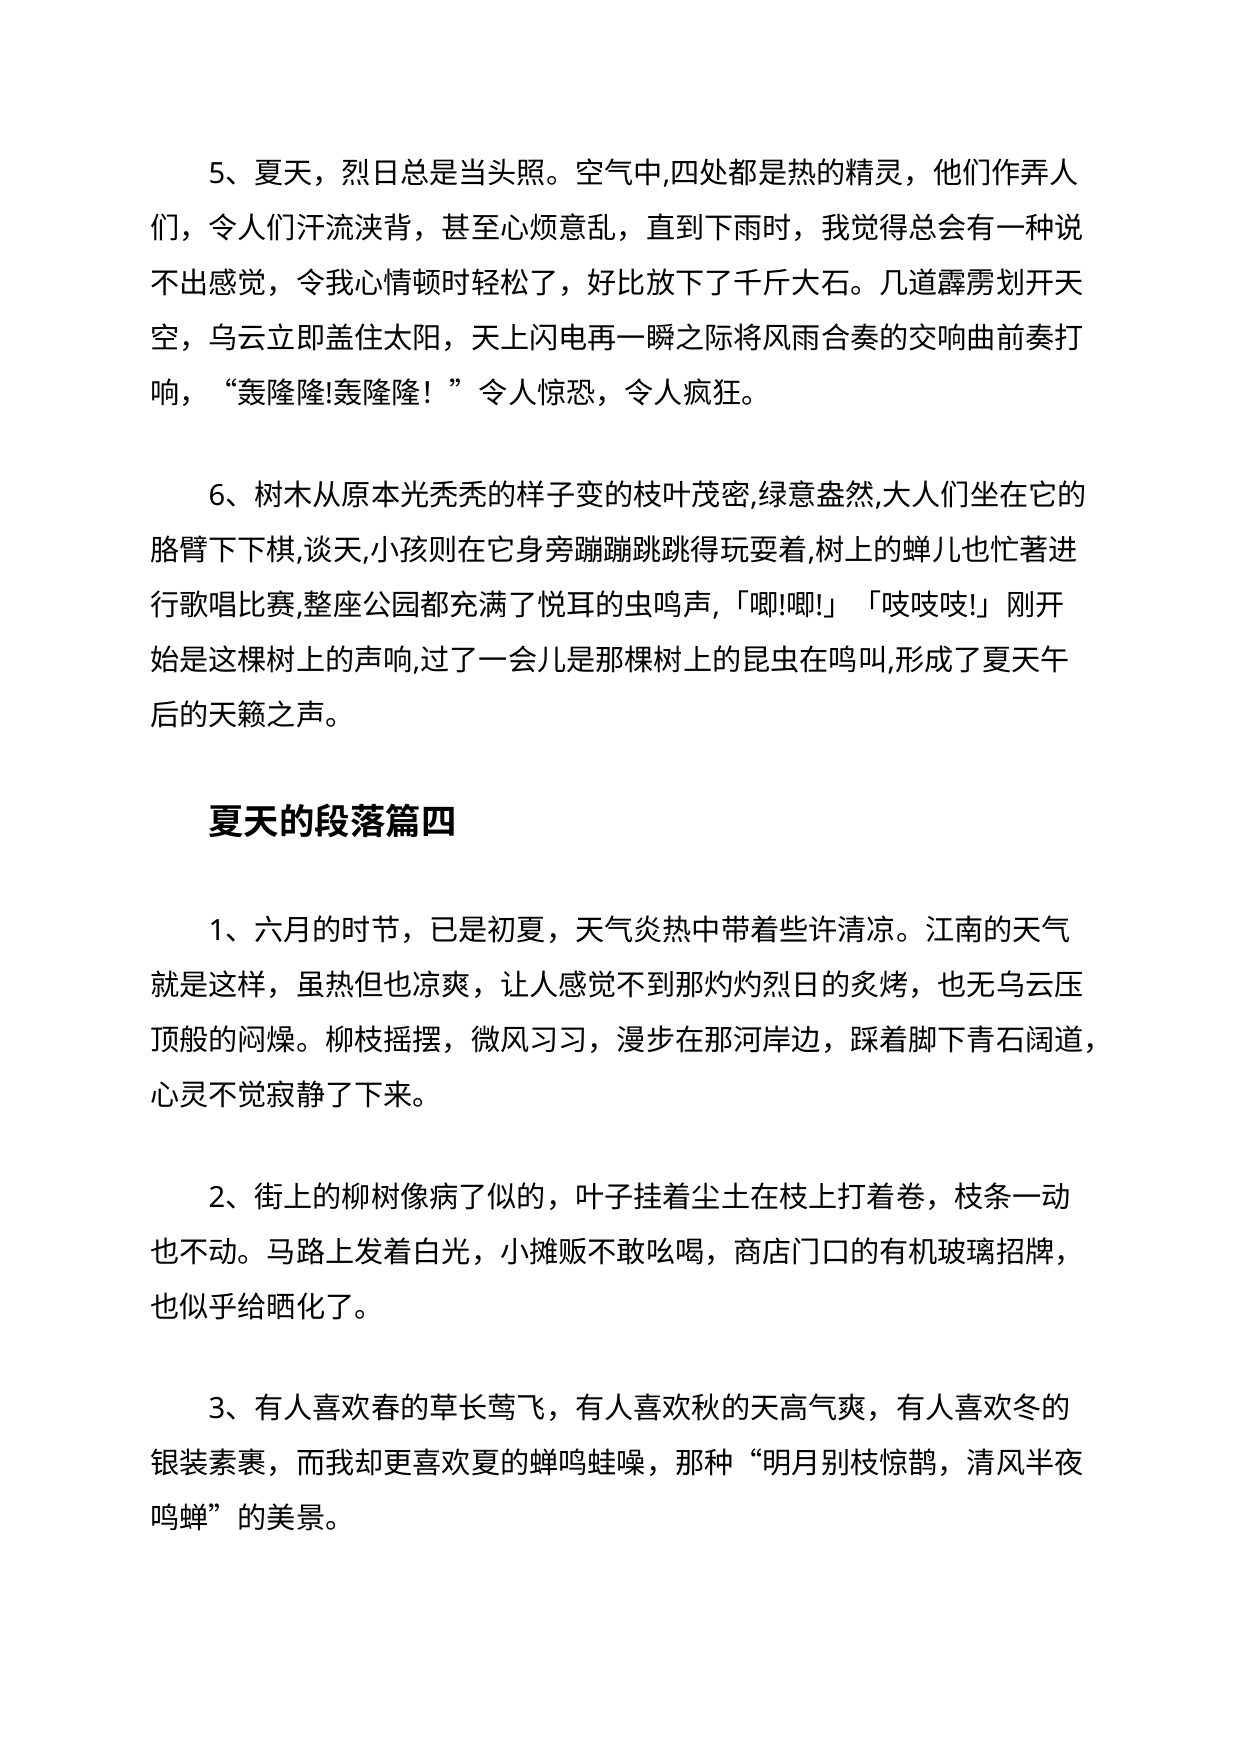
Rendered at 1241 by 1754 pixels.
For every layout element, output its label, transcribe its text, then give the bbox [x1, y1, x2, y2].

text 2、街上的柳树像病了似的，叶子挂着尘土在枝上打着卷，枝条一动也不动。马路上发着白光，小摊贩不敢吆喝，商店门口的有机玻璃招牌，也似乎给晒化了。 [150, 1173, 1090, 1326]
text 1、六月的时节，已是初夏，天气炎热中带着些许清凉。江南的天气就是这样，虽热但也凉爽，让人感觉不到那灼灼烈日的炙烤，也无乌云压顶般的闷燥。柳枝摇摆，微风习习，漫步在那河岸边，踩着脚下青石阔道，心灵不觉寂静了下来。 [150, 907, 1090, 1114]
text 5、夏天，烈日总是当头照。空气中,四处都是热的精灵，他们作弄人们，令人们汗流浃背，甚至心烦意乱，直到下雨时，我觉得总会有一种说不出感觉，令我心情顿时轻松了，好比放下了千斤大石。几道霹雳划开天空，乌云立即盖住太阳，天上闪电再一瞬之际将风雨合奏的交响曲前奏打响，“轰隆隆!轰隆隆！”令人惊恐，令人疯狂。 [150, 150, 1090, 412]
text 3、有人喜欢春的草长莺飞，有人喜欢秋的天高气爽，有人喜欢冬的银装素裹，而我却更喜欢夏的蝉鸣蛙噪，那种“明月别枝惊鹊，清风半夜鸣蝉”的美景。 [150, 1385, 1090, 1537]
text 6、树木从原本光秃秃的样子变的枝叶茂密,绿意盎然,大人们坐在它的胳臂下下棋,谈天,小孩则在它身旁蹦蹦跳跳得玩耍着,树上的蝉儿也忙著进行歌唱比赛,整座公园都充满了悦耳的虫鸣声,「唧!唧!」「吱吱吱!」刚开始是这棵树上的声响,过了一会儿是那棵树上的昆虫在鸣叫,形成了夏天午后的天籁之声。 [150, 472, 1090, 734]
text 夏天的段落篇四 [150, 793, 1090, 845]
